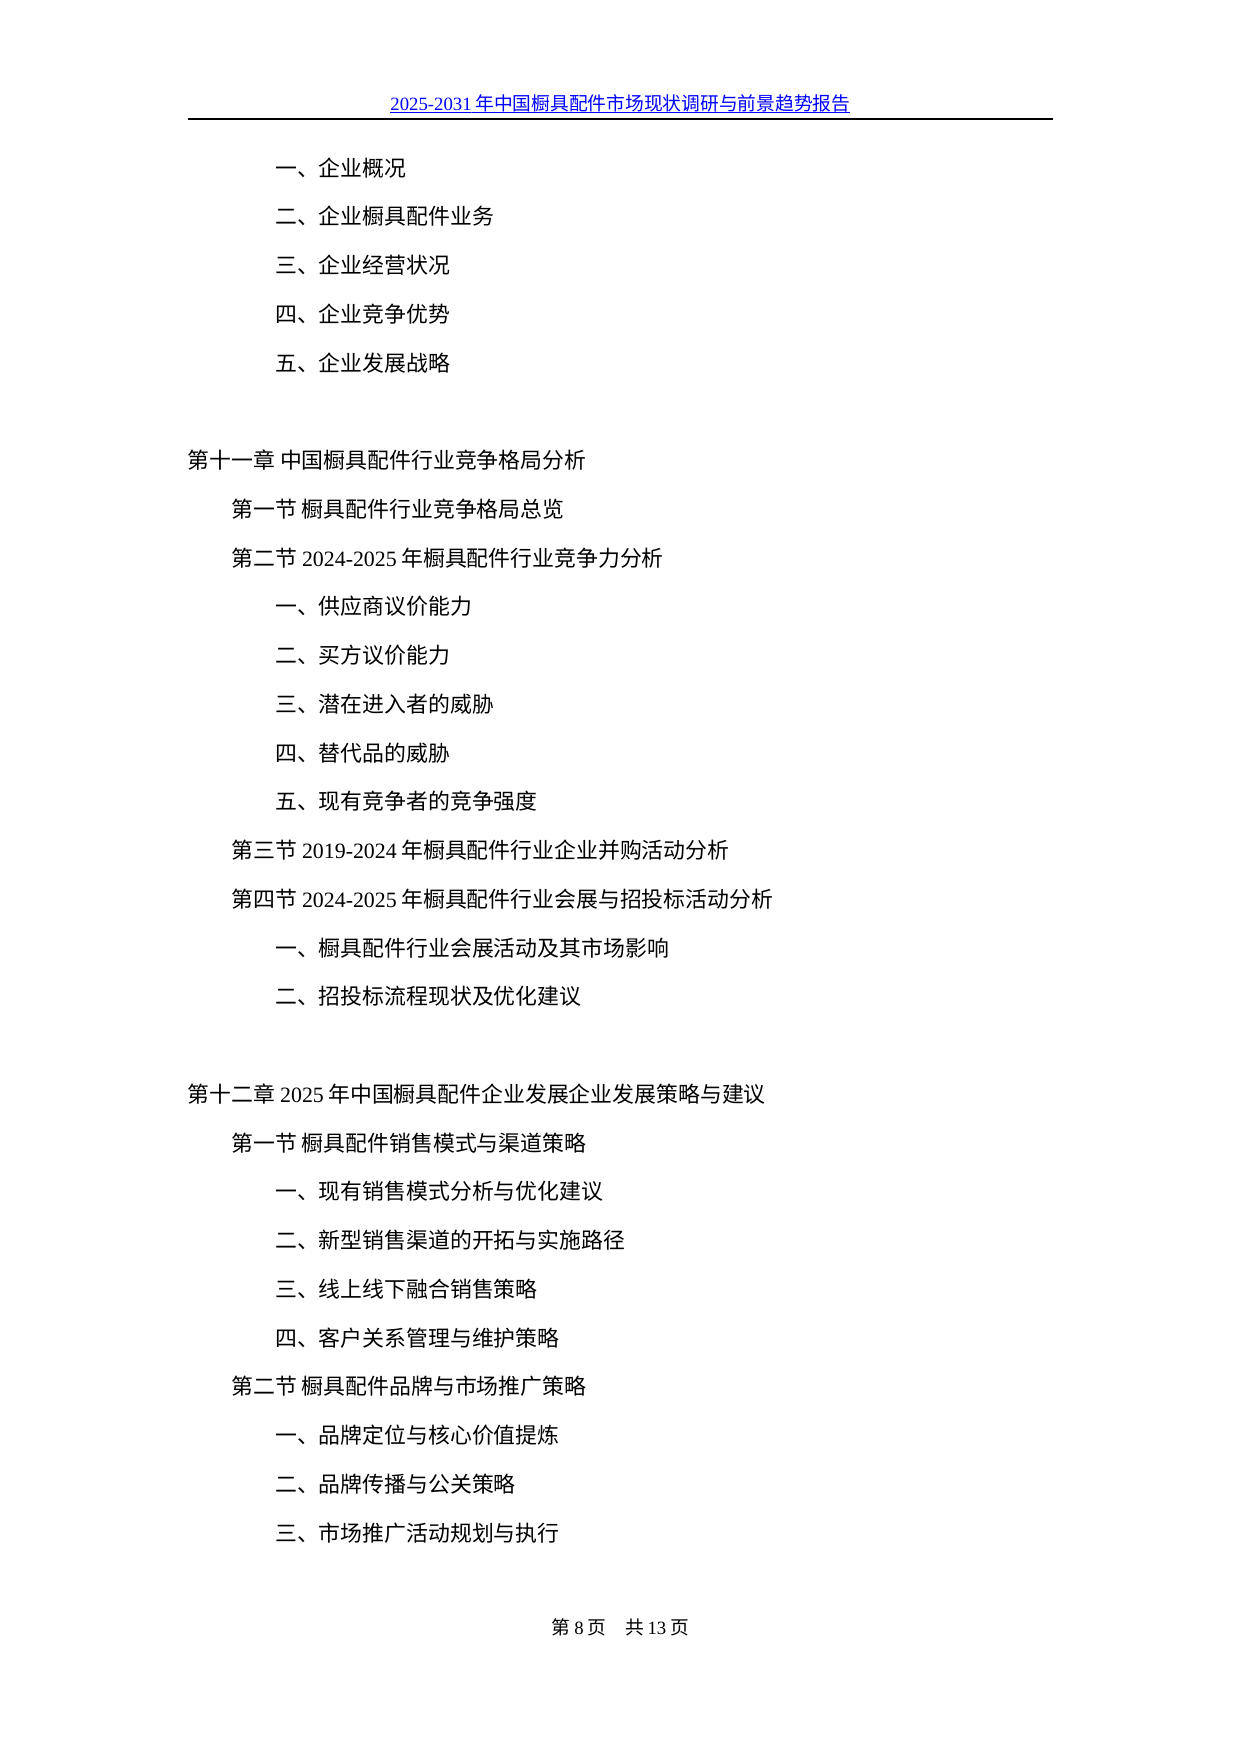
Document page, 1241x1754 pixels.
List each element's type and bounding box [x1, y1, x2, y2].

text [187, 150, 1053, 1548]
